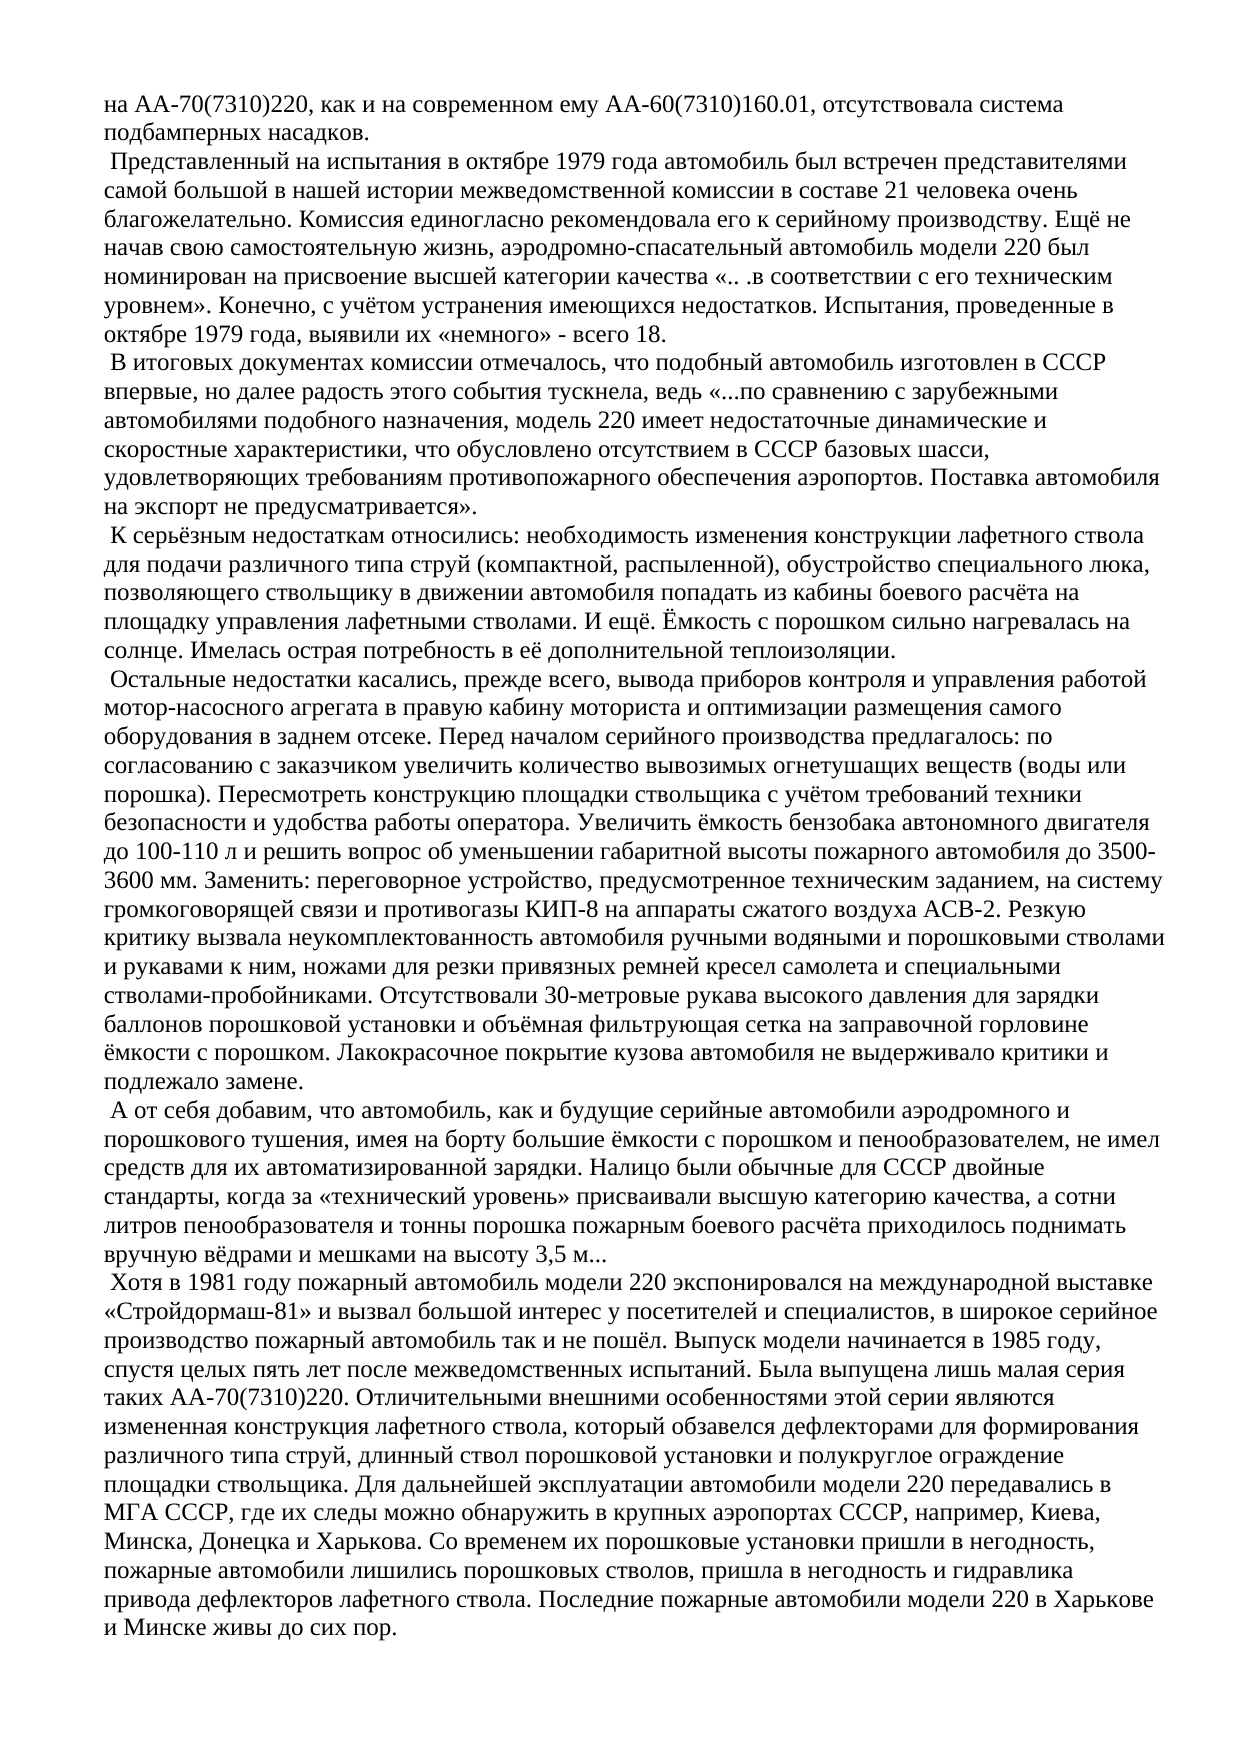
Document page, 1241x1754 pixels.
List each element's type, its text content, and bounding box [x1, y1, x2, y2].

text Хотя в 1981 году пожарный автомобиль модели 220 экспонировался на международной выставке «Стройдормаш-81» и вызвал большой интерес у посетителей и специалистов, в широкое серийное производство пожарный автомобиль так и не пошёл. Выпуск модели начинается в 1985 году, спустя целых пять лет после межведомственных испытаний. Была выпущена лишь малая серия таких АА-70(7310)220. Отличительными внешними особенностями этой серии являются измененная конструкция лафетного ствола, который обзавелся дефлекторами для формирования различного типа струй, длинный ствол порошковой установки и полукруглое ограждение площадки ствольщика. Для дальнейшей эксплуатации автомобили модели 220 передавались в МГА СССР, где их следы можно обнаружить в крупных аэропортах СССР, например, Киева, Минска, Донецка и Харькова. Со временем их порошковые установки пришли в негодность, пожарные автомобили лишились порошковых стволов, пришла в негодность и гидравлика привода дефлекторов лафетного ствола. Последние пожарные автомобили модели 220 в Харькове и Минске живы до сих пор. [103, 1267, 1167, 1641]
text А от себя добавим, что автомобиль, как и будущие серийные автомобили аэродромного и порошкового тушения, имея на борту большие ёмкости с порошком и пенообразователем, не имел средств для их автоматизированной зарядки. Налицо были обычные для СССР двойные стандарты, когда за «технический уровень» присваивали высшую категорию качества, а сотни литров пенообразователя и тонны порошка пожарным боевого расчёта приходилось поднимать вручную вёдрами и мешками на высоту 3,5 м... [103, 1095, 1167, 1267]
text К серьёзным недостаткам относились: необходимость изменения конструкции лафетного ствола для подачи различного типа струй (компактной, распыленной), обустройство специального люка, позволяющего ствольщику в движении автомобиля попадать из кабины боевого расчёта на площадку управления лафетными стволами. И ещё. Ёмкость с порошком сильно нагревалась на солнце. Имелась острая потребность в её дополнительной теплоизоляции. [103, 520, 1167, 664]
text Остальные недостатки касались, прежде всего, вывода приборов контроля и управления работой мотор-насосного агрегата в правую кабину моториста и оптимизации размещения самого оборудования в заднем отсеке. Перед началом серийного производства предлагалось: по согласованию с заказчиком увеличить количество вывозимых огнетушащих веществ (воды или порошка). Пересмотреть конструкцию площадки ствольщика с учётом требований техники безопасности и удобства работы оператора. Увеличить ёмкость бензобака автономного двигателя до 100-110 л и решить вопрос об уменьшении габаритной высоты пожарного автомобиля до 3500- [103, 664, 1167, 865]
text В итоговых документах комиссии отмечалось, что подобный автомобиль изготовлен в СССР впервые, но далее радость этого события тускнела, ведь «...по сравнению с зарубежными автомобилями подобного назначения, модель 220 имеет недостаточные динамические и скоростные характеристики, что обусловлено отсутствием в СССР базовых шасси, удовлетворяющих требованиям противопожарного обеспечения аэропортов. Поставка автомобиля на экспорт не предусматривается». [103, 347, 1167, 520]
text подлежало замене. [103, 1066, 1167, 1095]
text Представленный на испытания в октябре 1979 года автомобиль был встречен представителями самой большой в нашей истории межведомственной комиссии в составе 21 человека очень благожелательно. Комиссия единогласно рекомендовала его к серийному производству. Ещё не начав свою самостоятельную жизнь, аэродромно-спасательный автомобиль модели 220 был номинирован на присвоение высшей категории качества «.. .в соответствии с его техническим уровнем». Конечно, с учётом устранения имеющихся недостатков. Испытания, проведенные в октябре 1979 года, выявили их «немного» - всего 18. [103, 146, 1167, 347]
text 3600 мм. Заменить: переговорное устройство, предусмотренное техническим заданием, на систему громкоговорящей связи и противогазы КИП-8 на аппараты сжатого воздуха АСВ-2. Резкую критику вызвала неукомплектованность автомобиля ручными водяными и порошковыми стволами и рукавами к ним, ножами для резки привязных ремней кресел самолета и специальными стволами-пробойниками. Отсутствовали 30-метровые рукава высокого давления для зарядки баллонов порошковой установки и объёмная фильтрующая сетка на заправочной горловине ёмкости с порошком. Лакокрасочное покрытие кузова автомобиля не выдерживало критики и [103, 865, 1167, 1066]
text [103, 89, 1167, 146]
